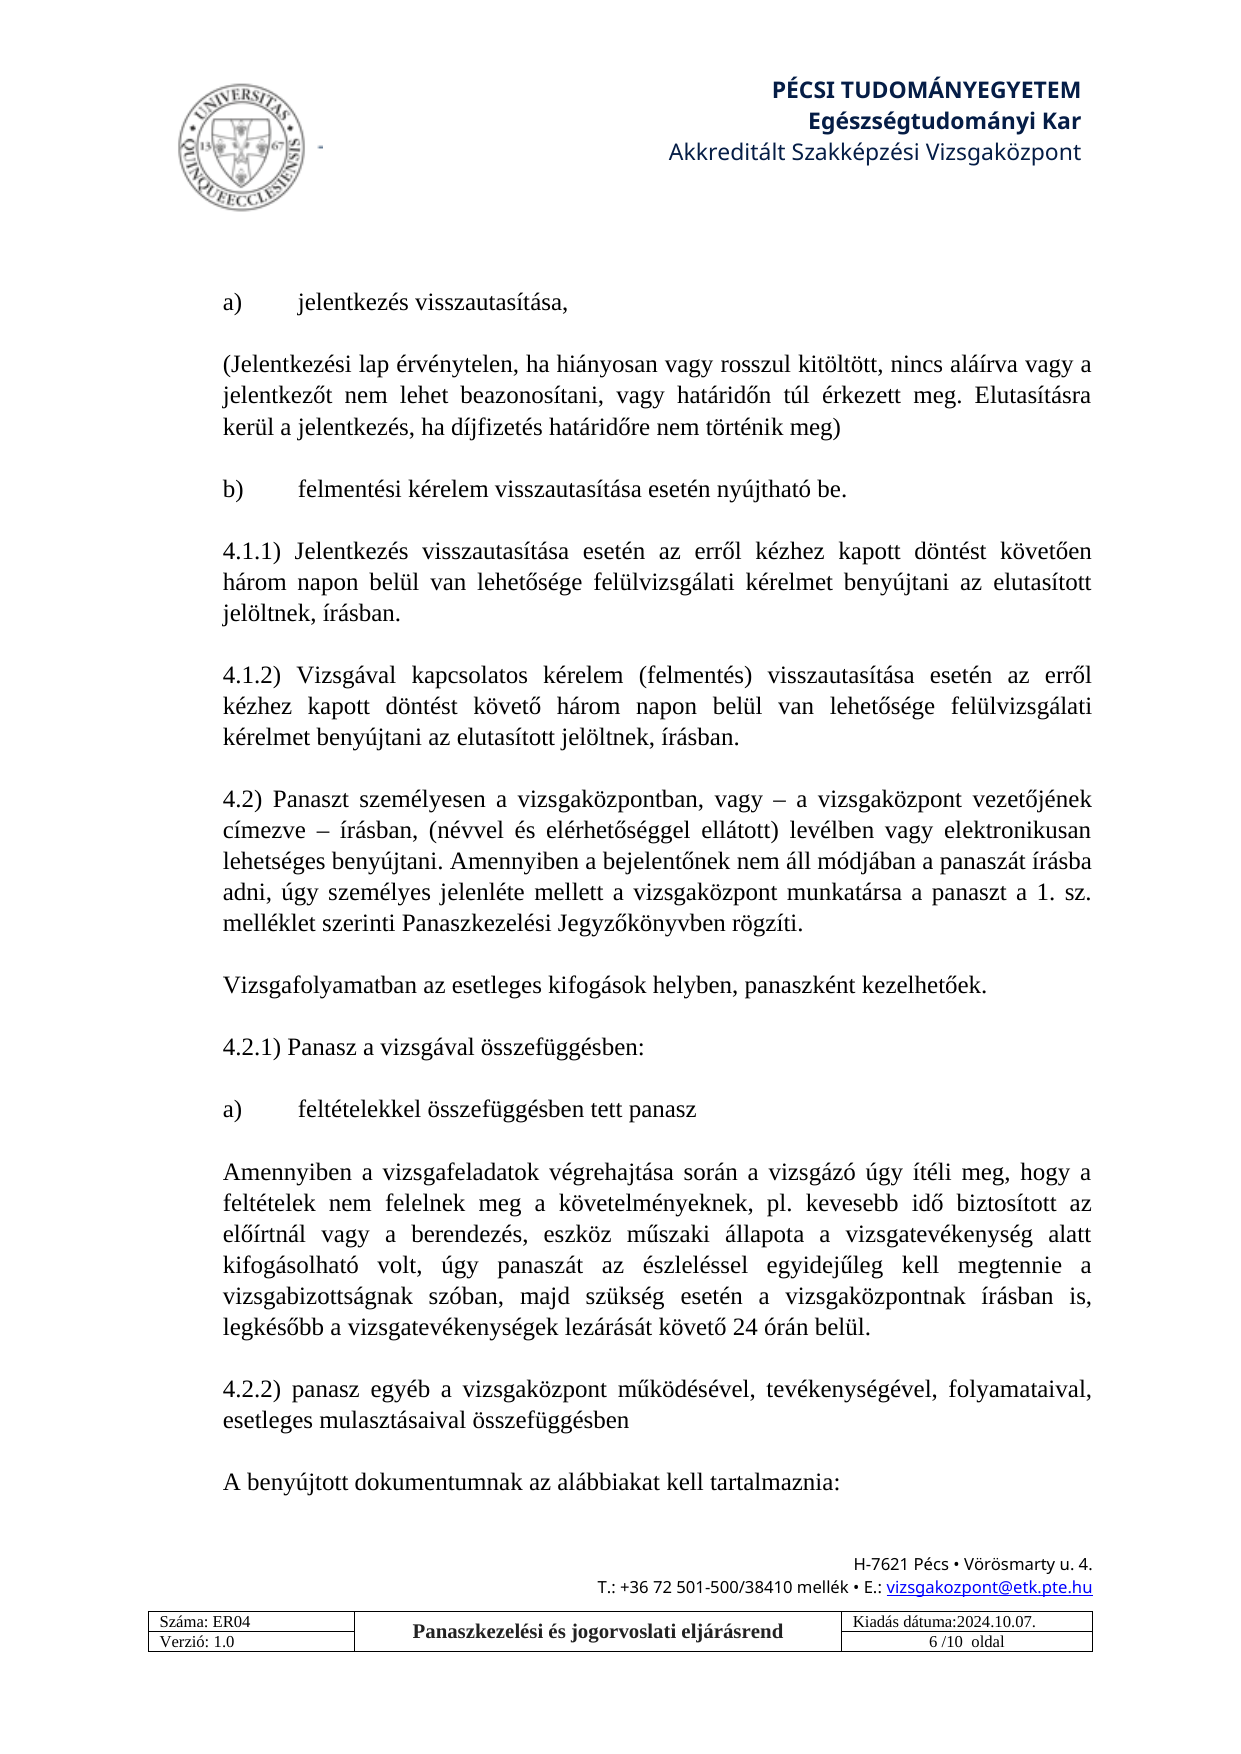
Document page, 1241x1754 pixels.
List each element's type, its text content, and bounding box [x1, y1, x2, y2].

text (Jelentkezési lap érvénytelen, ha hiányosan vagy rosszul kitöltött, nincs aláírva vagy a jelentkezőt nem lehet beazonosítani, vagy határidőn túl érkezett meg. Elutasításra kerül a jelentkezés, ha díjfizetés határidőre nem történik meg) [223, 349, 1092, 440]
text Amennyiben a vizsgafeladatok végrehajtása során a vizsgázó úgy ítéli meg, hogy a feltételek nem felelnek meg a követelményeknek, pl. kevesebb idő biztosított az előírtnál vagy a berendezés, eszköz műszaki állapota a vizsgatevékenység alatt kifogásolható volt, úgy panaszát az észleléssel egyidejűleg kell megtennie a vizsgabizottságnak szóban, majd szükség esetén a vizsgaközpontnak írásban is, legkésőbb a vizsgatevékenységek lezárását követő 24 órán belül. [223, 1157, 1092, 1341]
text A benyújtott dokumentumnak az alábbiakat kell tartalmaznia: [223, 1467, 1092, 1496]
text 4.2) Panaszt személyesen a vizsgaközpontban, vagy – a vizsgaközpont vezetőjének címezve – írásban, (névvel és elérhetőséggel ellátott) levélben vagy elektronikusan lehetséges benyújtani. Amennyiben a bejelentőnek nem áll módjában a panaszát írásba adni, úgy személyes jelenléte mellett a vizsgaközpont munkatársa a panaszt a 1. sz. melléklet szerinti Panaszkezelési Jegyzőkönyvben rögzíti. [223, 784, 1092, 937]
picture [158, 73, 323, 226]
text a) feltételekkel összefüggésben tett panasz [223, 1094, 1092, 1123]
text 4.2.2) panasz egyéb a vizsgaközpont működésével, tevékenységével, folyamataival, esetleges mulasztásaival összefüggésben [223, 1374, 1092, 1434]
text 4.2.1) Panasz a vizsgával összefüggésben: [223, 1032, 1092, 1061]
text 4.1.2) Vizsgával kapcsolatos kérelem (felmentés) visszautasítása esetén az erről kézhez kapott döntést követő három napon belül van lehetősége felülvizsgálati kérelmet benyújtani az elutasított jelöltnek, írásban. [223, 660, 1092, 751]
text 4.1.1) Jelentkezés visszautasítása esetén az erről kézhez kapott döntést követően három napon belül van lehetősége felülvizsgálati kérelmet benyújtani az elutasított jelöltnek, írásban. [223, 536, 1092, 627]
text Vizsgafolyamatban az esetleges kifogások helyben, panaszként kezelhetőek. [223, 970, 1092, 999]
text b) felmentési kérelem visszautasítása esetén nyújtható be. [223, 474, 1092, 502]
text a) jelentkezés visszautasítása, [223, 287, 1092, 316]
